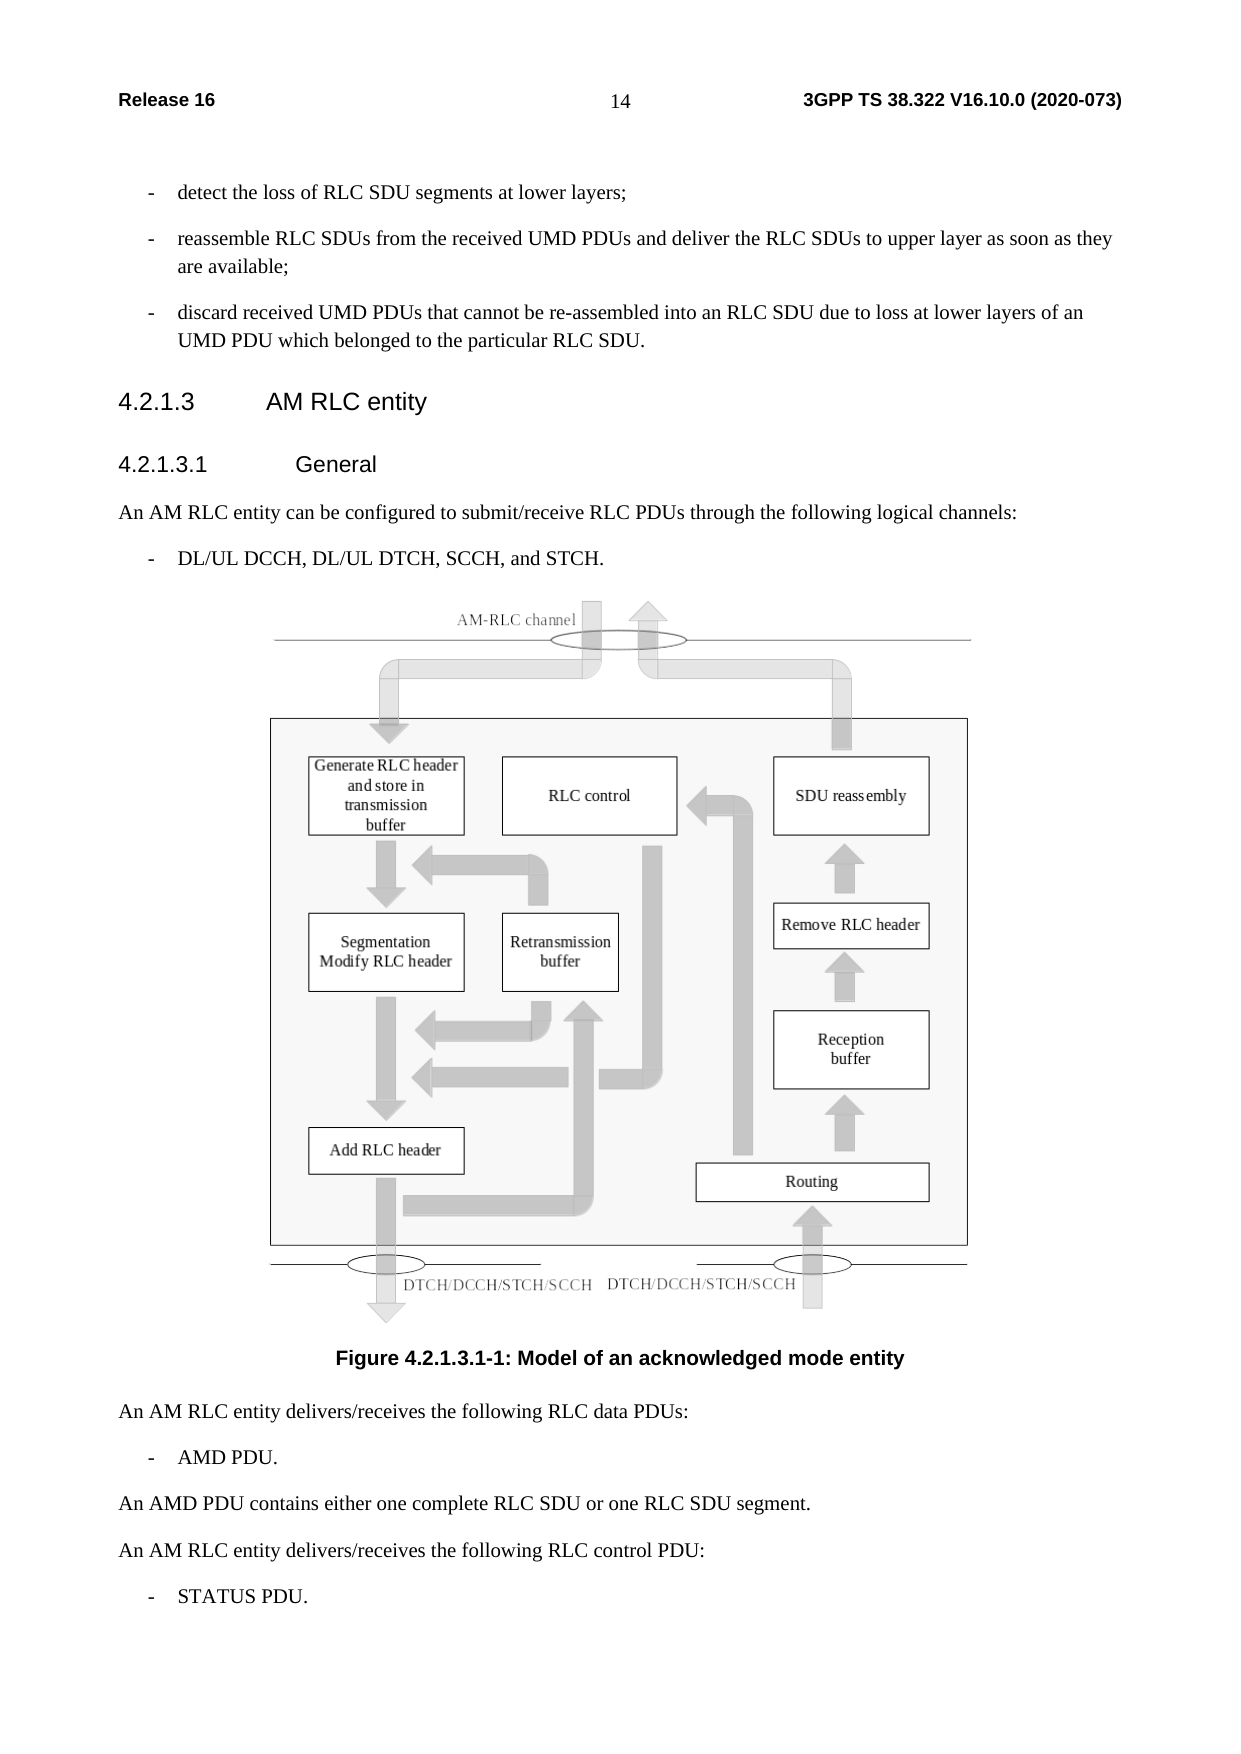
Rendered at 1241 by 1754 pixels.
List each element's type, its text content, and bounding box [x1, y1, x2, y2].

text An AM RLC entity delivers/receives the following RLC data PDUs: [118, 1398, 1122, 1423]
text An AM RLC entity can be configured to submit/receive RLC PDUs through the following logical channels: [118, 500, 1122, 524]
text - discard received UMD PDUs that cannot be re-assembled into an RLC SDU due to loss at lower layers of an UMD PDU which belonged to the particular RLC SDU. [148, 300, 1122, 352]
text - reassemble RLC SDUs from the received UMD PDUs and deliver the RLC SDUs to upper layer as soon as they are available; [148, 226, 1122, 278]
text - AMD PDU. [148, 1445, 1122, 1469]
text - detect the loss of RLC SDU segments at lower layers; [148, 180, 1122, 204]
text - DL/UL DCCH, DL/UL DTCH, SCCH, and STCH. [148, 546, 1122, 570]
text - STATUS PDU. [148, 1584, 1122, 1608]
text An AMD PDU contains either one complete RLC SDU or one RLC SDU segment. [118, 1491, 1122, 1515]
text Figure 4.2.1.3.1-1: Model of an acknowledged mode entity [118, 1346, 1122, 1370]
subtitle 4.2.1.3 AM RLC entity [118, 387, 1122, 415]
subtitle 4.2.1.3.1 General [118, 451, 1122, 477]
text An AM RLC entity delivers/receives the following RLC control PDU: [118, 1538, 1122, 1562]
